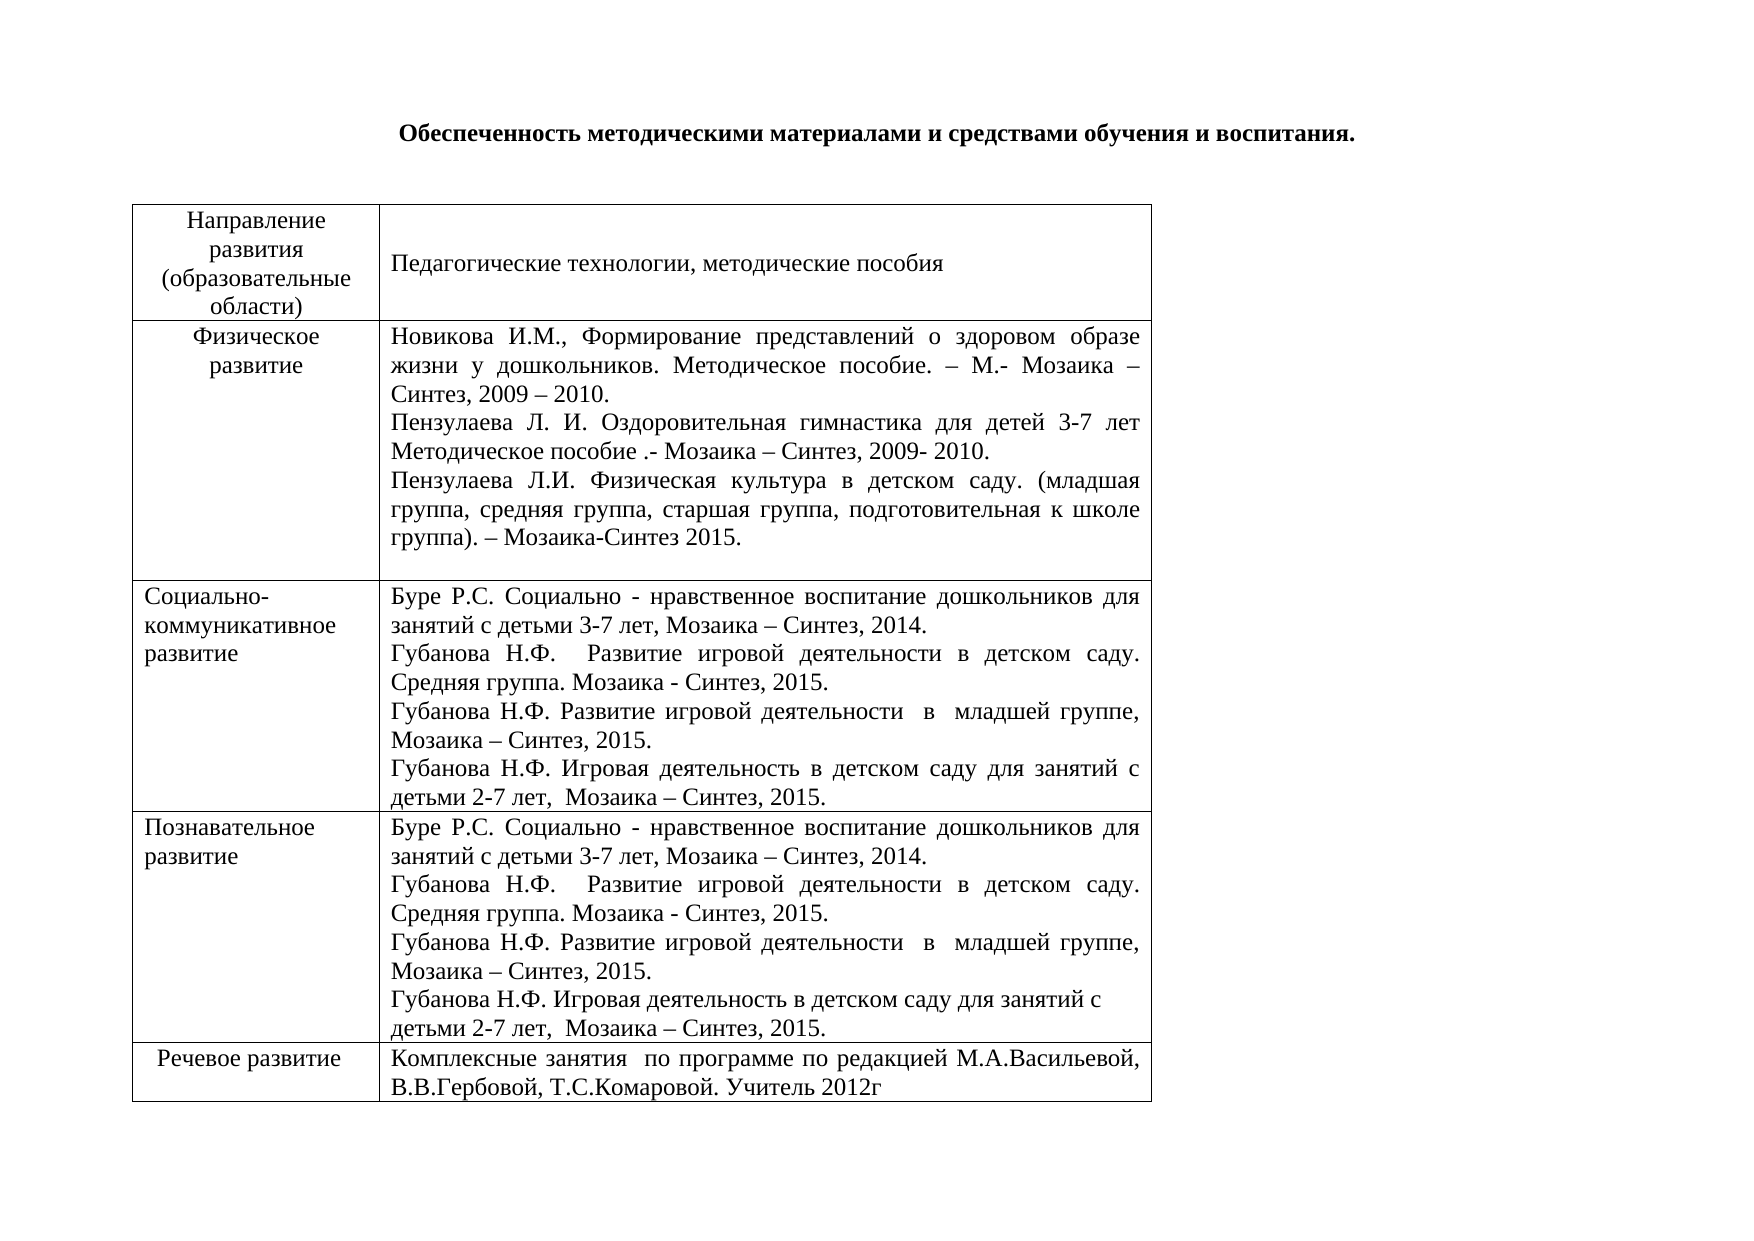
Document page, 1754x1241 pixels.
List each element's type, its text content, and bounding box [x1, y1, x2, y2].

table_header Педагогические технологии, методические пособия [380, 205, 1151, 320]
table_cell Новикова И.М., Формирование представлений о здоровом образе жизни у дошкольников. Методическое пособие. – М.- Мозаика – Синтез, 2009 – 2010. Пензулаева Л. И. Оздоровительная гимнастика для детей 3-7 лет Методическое пособие .- Мозаика – Синтез, 2009- 2010. Пензулаева Л.И. Физическая культура в детском саду. (младшая группа, средняя группа, старшая группа, подготовительная к школе группа). – Мозаика-Синтез 2015. [380, 321, 1151, 580]
table_cell Познавательное развитие [133, 812, 379, 1042]
table_cell Буре Р.С. Социально - нравственное воспитание дошкольников для занятий с детьми 3-7 лет, Мозаика – Синтез, 2014. Губанова Н.Ф. Развитие игровой деятельности в детском саду. Средняя группа. Мозаика - Синтез, 2015. Губанова Н.Ф. Развитие игровой деятельности в младшей группе, Мозаика – Синтез, 2015. Губанова Н.Ф. Игровая деятельность в детском саду для занятий с детьми 2-7 лет, Мозаика – Синтез, 2015. [380, 581, 1151, 811]
table_cell Речевое развитие [133, 1043, 379, 1101]
table_cell Социально-коммуникативное развитие [133, 581, 379, 811]
table_cell Физическое развитие [133, 321, 379, 580]
table_cell Буре Р.С. Социально - нравственное воспитание дошкольников для занятий с детьми 3-7 лет, Мозаика – Синтез, 2014. Губанова Н.Ф. Развитие игровой деятельности в детском саду. Средняя группа. Мозаика - Синтез, 2015. Губанова Н.Ф. Развитие игровой деятельности в младшей группе, Мозаика – Синтез, 2015. Губанова Н.Ф. Игровая деятельность в детском саду для занятий с детьми 2-7 лет, Мозаика – Синтез, 2015. [380, 812, 1151, 1042]
table_header Направление развития (образовательные области) [133, 205, 379, 320]
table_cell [380, 1043, 1151, 1101]
text Обеспеченность методическими материалами и средствами обучения и воспитания. [118, 118, 1636, 147]
